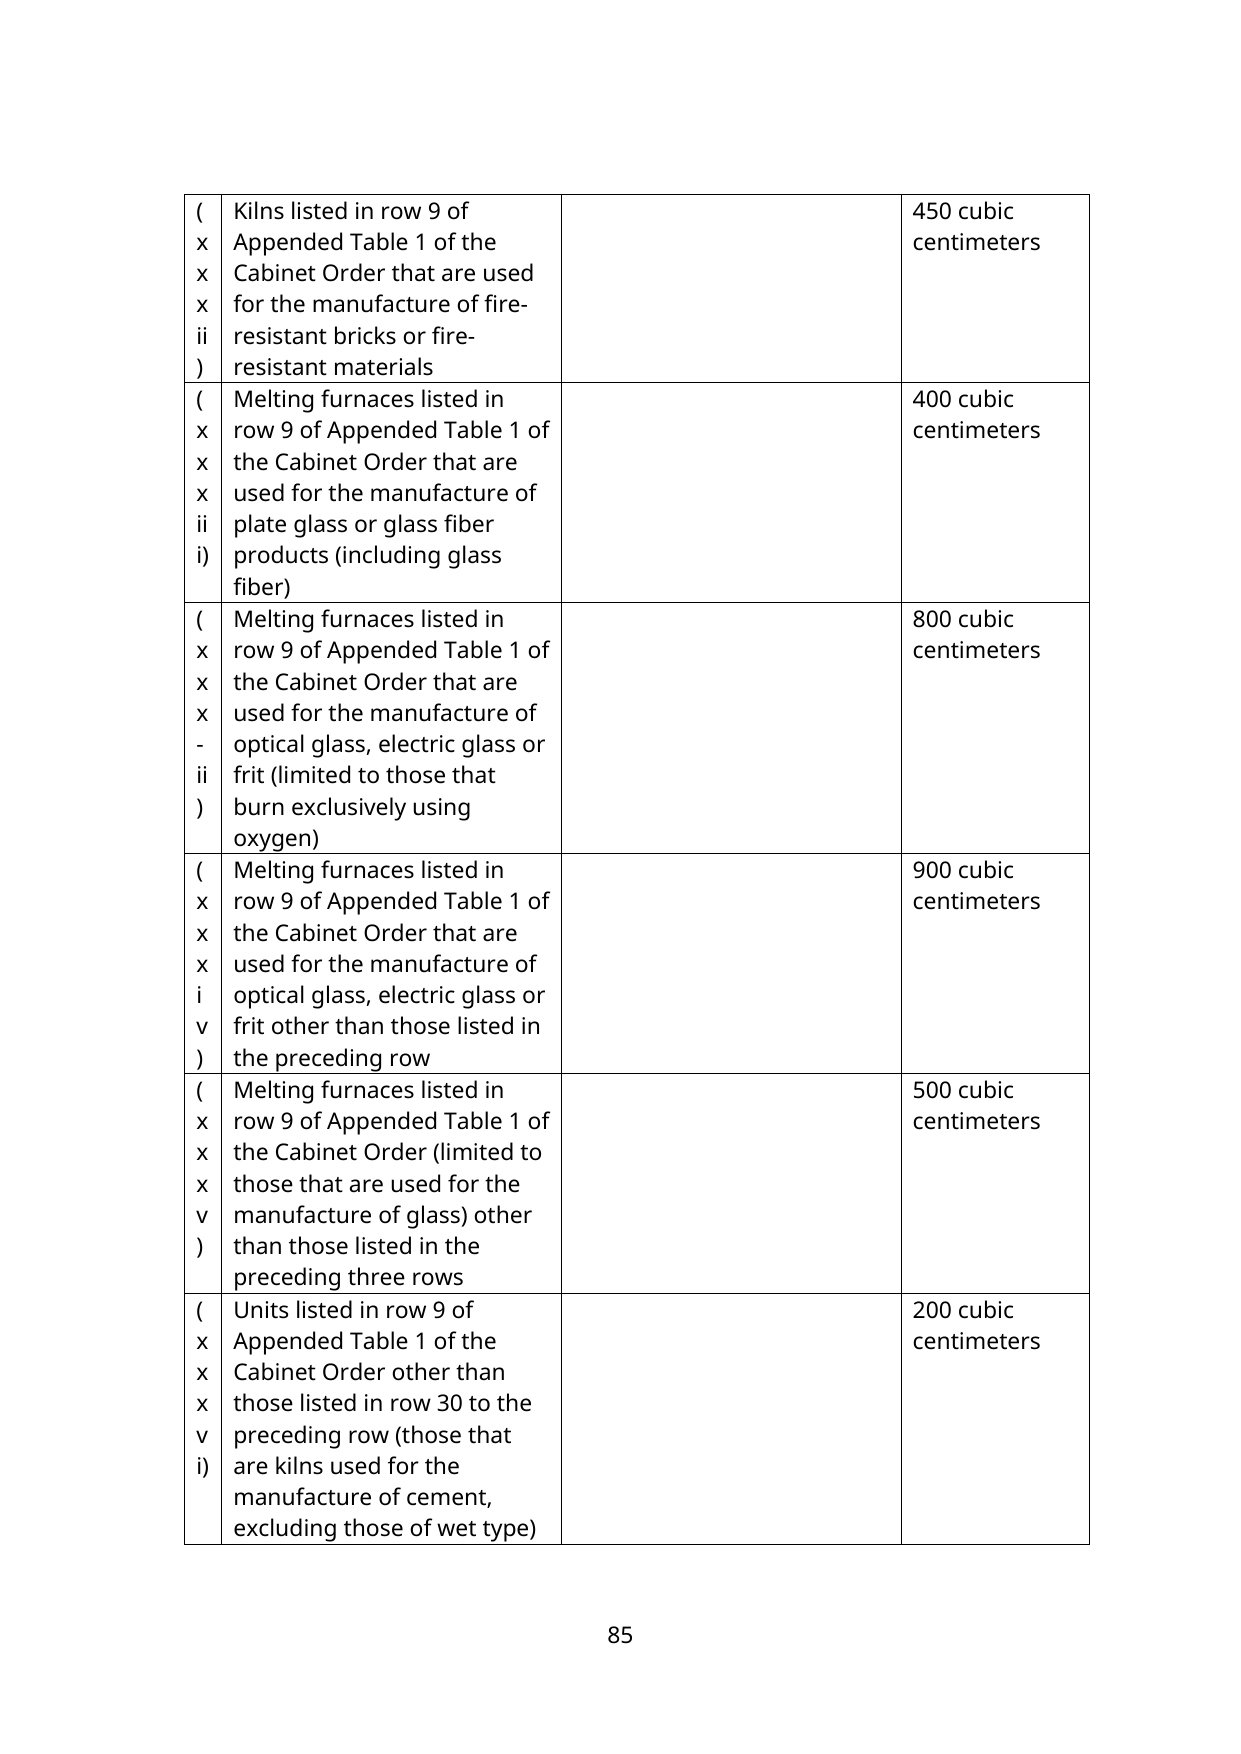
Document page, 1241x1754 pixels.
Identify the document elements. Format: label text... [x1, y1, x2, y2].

table_cell 500 cubic centimeters [902, 1074, 1089, 1293]
table_cell (xxx-ii) [185, 603, 221, 853]
table_cell (xxxv) [185, 1074, 221, 1293]
table_cell [562, 383, 901, 602]
table_cell Kilns listed in row 9 of Appended Table 1 of the Cabinet Order that are used for the manufacture of fire-resistant bricks or fire-resistant materials [222, 195, 561, 382]
table_cell [562, 603, 901, 853]
table_cell [562, 1294, 901, 1544]
table_cell (xxxii) [185, 195, 221, 382]
table_cell 450 cubic centimeters [902, 195, 1089, 382]
table_cell [562, 854, 901, 1073]
table_cell (xxxiii) [185, 383, 221, 602]
table_cell Melting furnaces listed in row 9 of Appended Table 1 of the Cabinet Order that are used for the manufacture of optical glass, electric glass or frit (limited to those that burn exclusively using oxygen) [222, 603, 561, 853]
table_cell 800 cubic centimeters [902, 603, 1089, 853]
table_cell [562, 195, 901, 382]
table_cell 400 cubic centimeters [902, 383, 1089, 602]
table_cell 200 cubic centimeters [902, 1294, 1089, 1544]
table_cell (xxxvi) [185, 1294, 221, 1544]
table_cell Melting furnaces listed in row 9 of Appended Table 1 of the Cabinet Order that are used for the manufacture of optical glass, electric glass or frit other than those listed in the preceding row [222, 854, 561, 1073]
table_cell 900 cubic centimeters [902, 854, 1089, 1073]
table_cell [562, 1074, 901, 1293]
table_cell Melting furnaces listed in row 9 of Appended Table 1 of the Cabinet Order that are used for the manufacture of plate glass or glass fiber products (including glass fiber) [222, 383, 561, 602]
table_cell Units listed in row 9 of Appended Table 1 of the Cabinet Order other than those listed in row 30 to the preceding row (those that are kilns used for the manufacture of cement, excluding those of wet type) [222, 1294, 561, 1544]
table_cell Melting furnaces listed in row 9 of Appended Table 1 of the Cabinet Order (limited to those that are used for the manufacture of glass) other than those listed in the preceding three rows [222, 1074, 561, 1293]
table_cell (xxxiv) [185, 854, 221, 1073]
